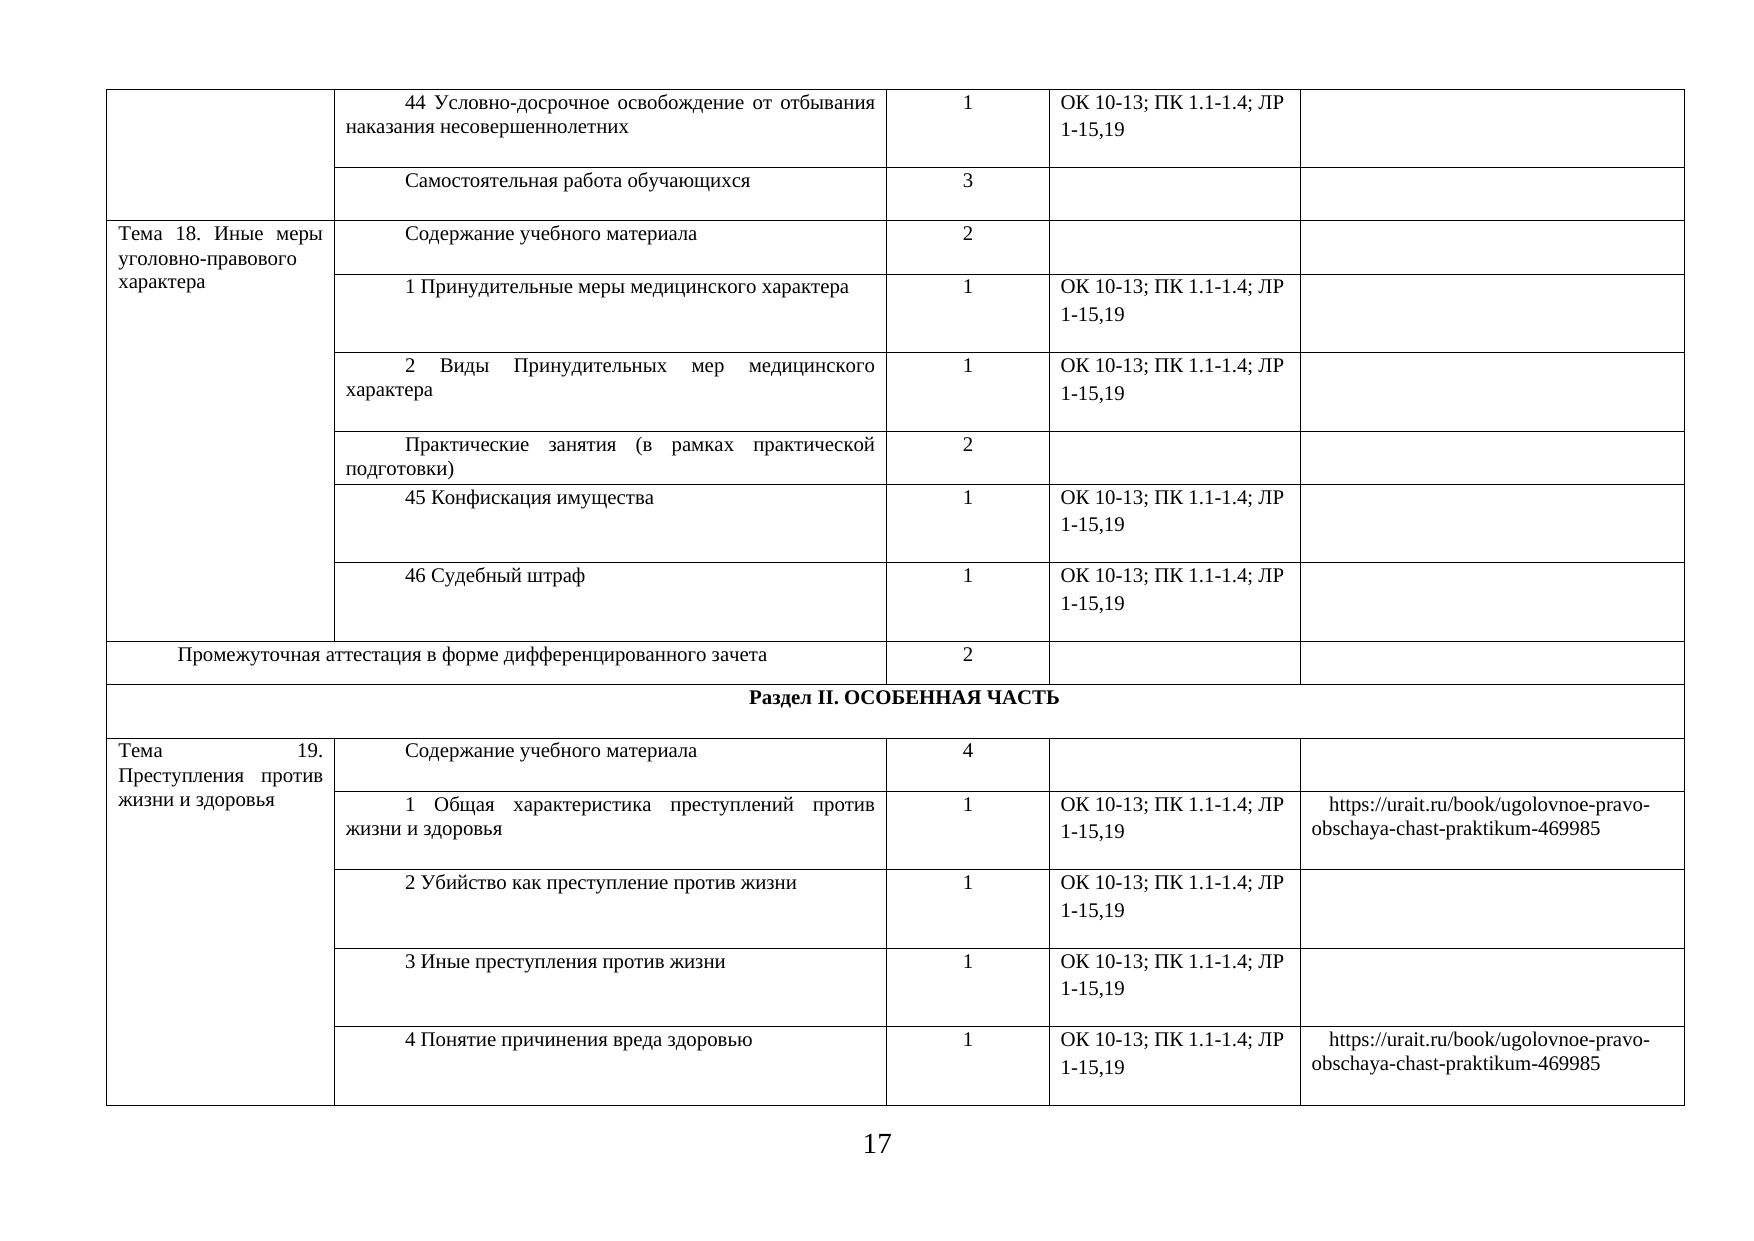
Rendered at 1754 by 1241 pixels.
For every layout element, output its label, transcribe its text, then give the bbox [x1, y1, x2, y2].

table_cell 44 Условно-досрочное освобождение от отбывания наказания несовершеннолетних [335, 90, 886, 167]
table_cell 45 Конфискация имущества [335, 485, 886, 562]
table_cell [1050, 168, 1300, 220]
table_cell 1 [887, 275, 1049, 352]
table_cell 2 [887, 642, 1049, 684]
table_cell 2 [887, 221, 1049, 273]
table_cell 1 [887, 563, 1049, 641]
table_cell [1050, 642, 1300, 684]
table_cell Тема 18. Иные меры уголовно-правового характера [107, 221, 334, 641]
table_cell 46 Судебный штраф [335, 563, 886, 641]
table_cell 1 [887, 485, 1049, 562]
table_cell 2 Виды Принудительных мер медицинского характера [335, 353, 886, 431]
table_cell [1301, 739, 1684, 791]
table_cell ОК 10-13; ПК 1.1-1.4; ЛР 1-15,19 [1050, 563, 1300, 641]
table_cell [1301, 563, 1684, 641]
table_cell ОК 10-13; ПК 1.1-1.4; ЛР 1-15,19 [1050, 275, 1300, 352]
table_cell ОК 10-13; ПК 1.1-1.4; ЛР 1-15,19 [1050, 870, 1300, 948]
table_cell [1301, 221, 1684, 273]
table_cell [1301, 275, 1684, 352]
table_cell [1050, 90, 1300, 167]
table_cell ОК 10-13; ПК 1.1-1.4; ЛР 1-15,19 [1050, 949, 1300, 1026]
table_cell Самостоятельная работа обучающихся [335, 168, 886, 220]
table_cell ОК 10-13; ПК 1.1-1.4; ЛР 1-15,19 [1050, 485, 1300, 562]
table_cell 1 Общая характеристика преступлений против жизни и здоровья [335, 792, 886, 869]
table_cell https://urait.ru/book/ugolovnoe-pravo-obschaya-chast-praktikum-469985 [1301, 1027, 1684, 1105]
table_cell 4 Понятие причинения вреда здоровью [335, 1027, 886, 1105]
table_cell 1 [887, 1027, 1049, 1105]
table_cell 1 [887, 949, 1049, 1026]
table_cell 4 [887, 739, 1049, 791]
table_cell Содержание учебного материала [335, 739, 886, 791]
table_cell ОК 10-13; ПК 1.1-1.4; ЛР 1-15,19 [1050, 1027, 1300, 1105]
table_cell Тема 19. Преступления против жизни и здоровья [107, 739, 334, 1105]
table_cell Раздел II. ОСОБЕННАЯ ЧАСТЬ [107, 685, 1684, 737]
table_cell Практические занятия (в рамках практической подготовки) [335, 432, 886, 484]
table_cell 1 [887, 90, 1049, 167]
table_cell 1 [887, 792, 1049, 869]
table_cell [1050, 432, 1300, 484]
table_cell [1050, 221, 1300, 273]
table_cell [1301, 870, 1684, 948]
table_cell [1301, 949, 1684, 1026]
table_cell [1050, 739, 1300, 791]
table_cell 1 Принудительные меры медицинского характера [335, 275, 886, 352]
table_cell [1301, 353, 1684, 431]
table_cell [1301, 432, 1684, 484]
table_cell 1 [887, 353, 1049, 431]
table_cell [1301, 485, 1684, 562]
table_cell Промежуточная аттестация в форме дифференцированного зачета [107, 642, 886, 684]
table_cell 1 [887, 870, 1049, 948]
table_cell [1301, 90, 1684, 167]
table_cell [1301, 642, 1684, 684]
table_cell 2 [887, 432, 1049, 484]
table_cell ОК 10-13; ПК 1.1-1.4; ЛР 1-15,19 [1050, 353, 1300, 431]
table_cell 3 [887, 168, 1049, 220]
table_cell ОК 10-13; ПК 1.1-1.4; ЛР 1-15,19 [1050, 792, 1300, 869]
table_cell 2 Убийство как преступление против жизни [335, 870, 886, 948]
table_cell [1301, 168, 1684, 220]
table_cell https://urait.ru/book/ugolovnoe-pravo-obschaya-chast-praktikum-469985 [1301, 792, 1684, 869]
table_cell 3 Иные преступления против жизни [335, 949, 886, 1026]
table_cell Содержание учебного материала [335, 221, 886, 273]
